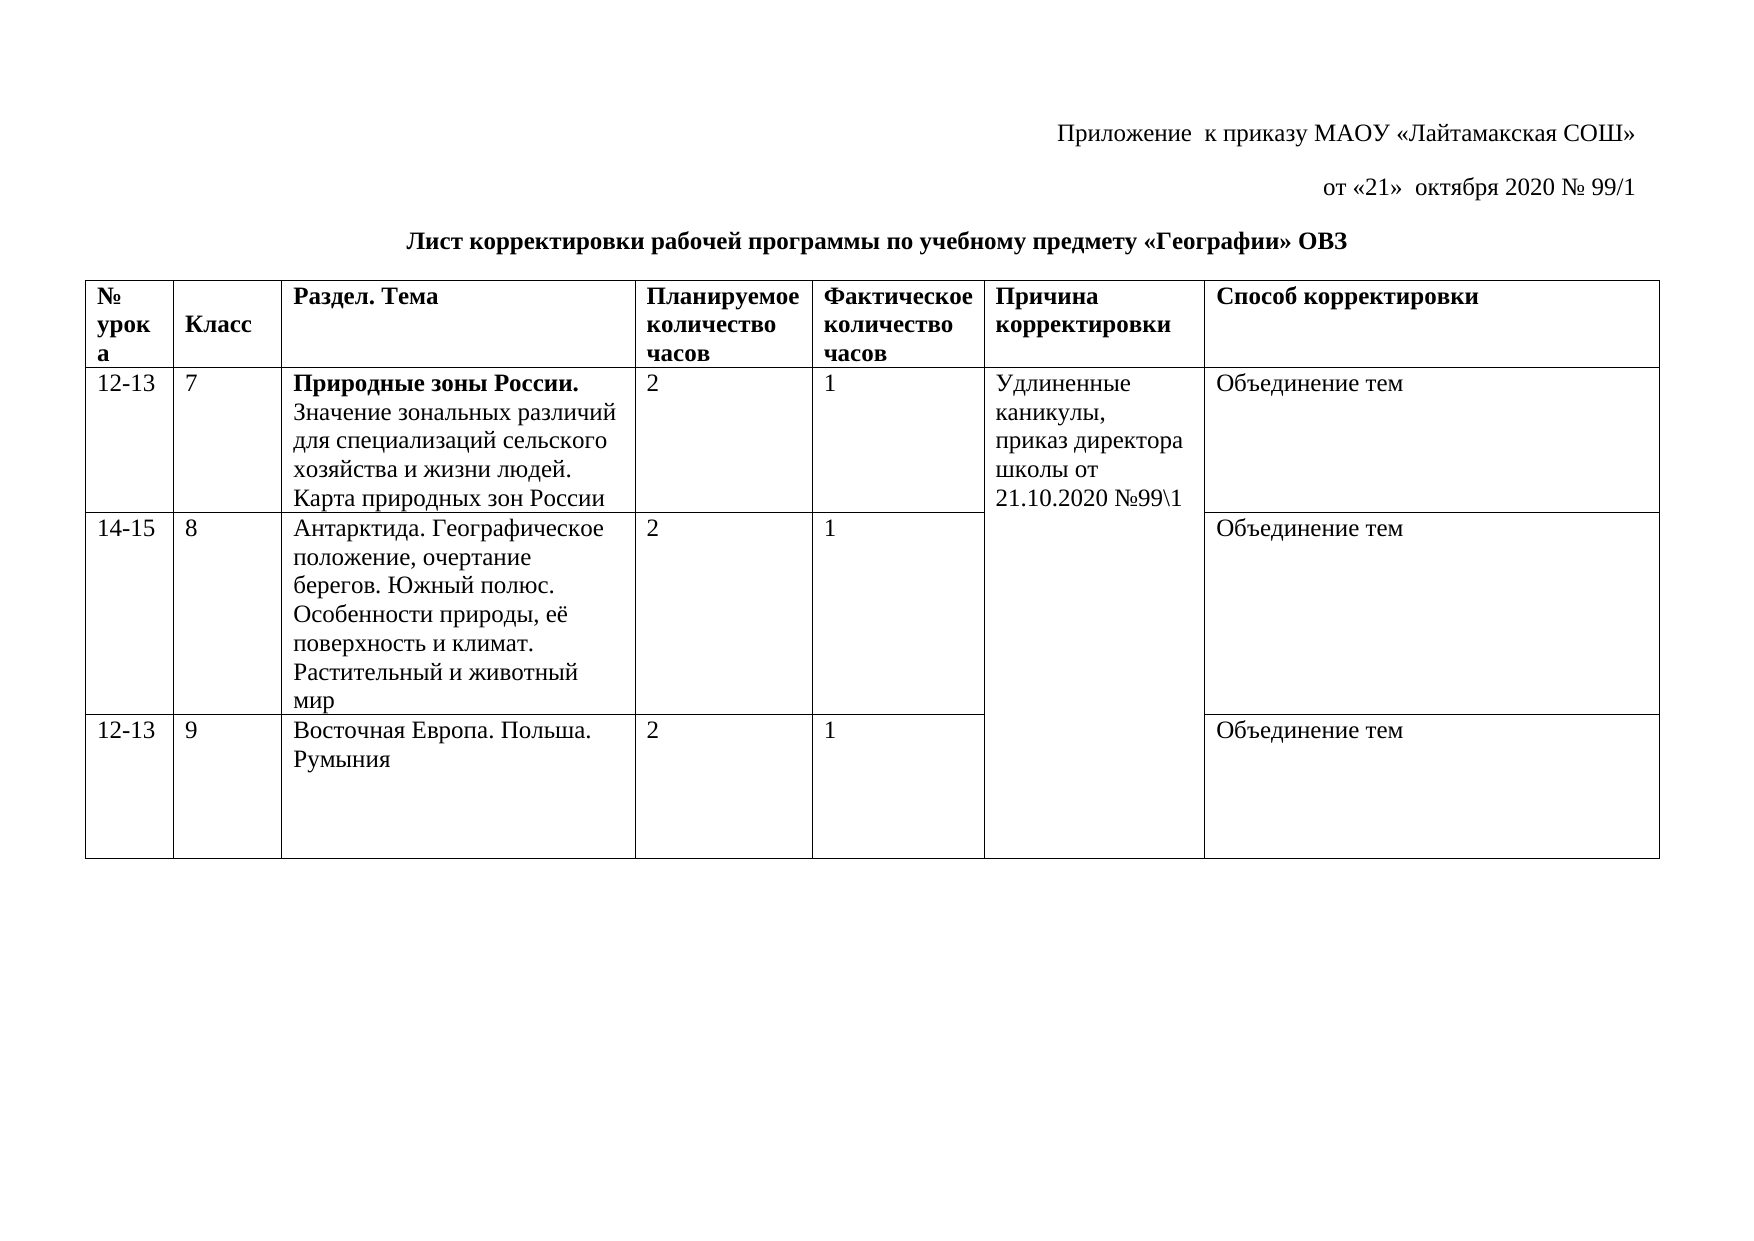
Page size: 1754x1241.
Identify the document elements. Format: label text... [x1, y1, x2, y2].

table_cell Объединение тем [1205, 715, 1659, 858]
table_cell Восточная Европа. Польша. Румыния [282, 715, 635, 858]
table_cell 12-13 [86, 368, 173, 512]
table_header Способ корректировки [1205, 281, 1659, 367]
table_header Фактическое количество часов [813, 281, 984, 367]
table_header Причина корректировки [985, 281, 1204, 367]
table_cell 14-15 [86, 513, 173, 714]
table_cell 7 [174, 368, 281, 512]
table_cell 1 [813, 368, 984, 512]
text от «21» октября 2020 № 99/1 [118, 172, 1636, 201]
table_header Класс [174, 281, 281, 367]
table_cell 12-13 [86, 715, 173, 858]
table_cell Антарктида. Географическое положение, очертание берегов. Южный полюс. Особенности природы, её поверхность и климат. Растительный и животный мир [282, 513, 635, 714]
table_header Раздел. Тема [282, 281, 635, 367]
table_cell Объединение тем [1205, 368, 1659, 512]
text Приложение к приказу МАОУ «Лайтамакская СОШ» [118, 118, 1636, 147]
table_header Планируемое количество часов [636, 281, 812, 367]
table_cell 2 [636, 513, 812, 714]
table_cell 2 [636, 368, 812, 512]
table_cell 1 [813, 715, 984, 858]
table_cell Природные зоны России. Значение зональных различий для специализаций сельского хозяйства и жизни людей. Карта природных зон России [282, 368, 635, 512]
text Лист корректировки рабочей программы по учебному предмету «Географии» ОВЗ [118, 226, 1636, 255]
table_cell 1 [813, 513, 984, 714]
table_cell 2 [636, 715, 812, 858]
table_cell Удлиненные каникулы, приказ директора школы от 21.10.2020 №99\1 [985, 368, 1204, 858]
table_cell 8 [174, 513, 281, 714]
table_cell Объединение тем [1205, 513, 1659, 714]
table_header № урока [86, 281, 173, 367]
table_cell 9 [174, 715, 281, 858]
